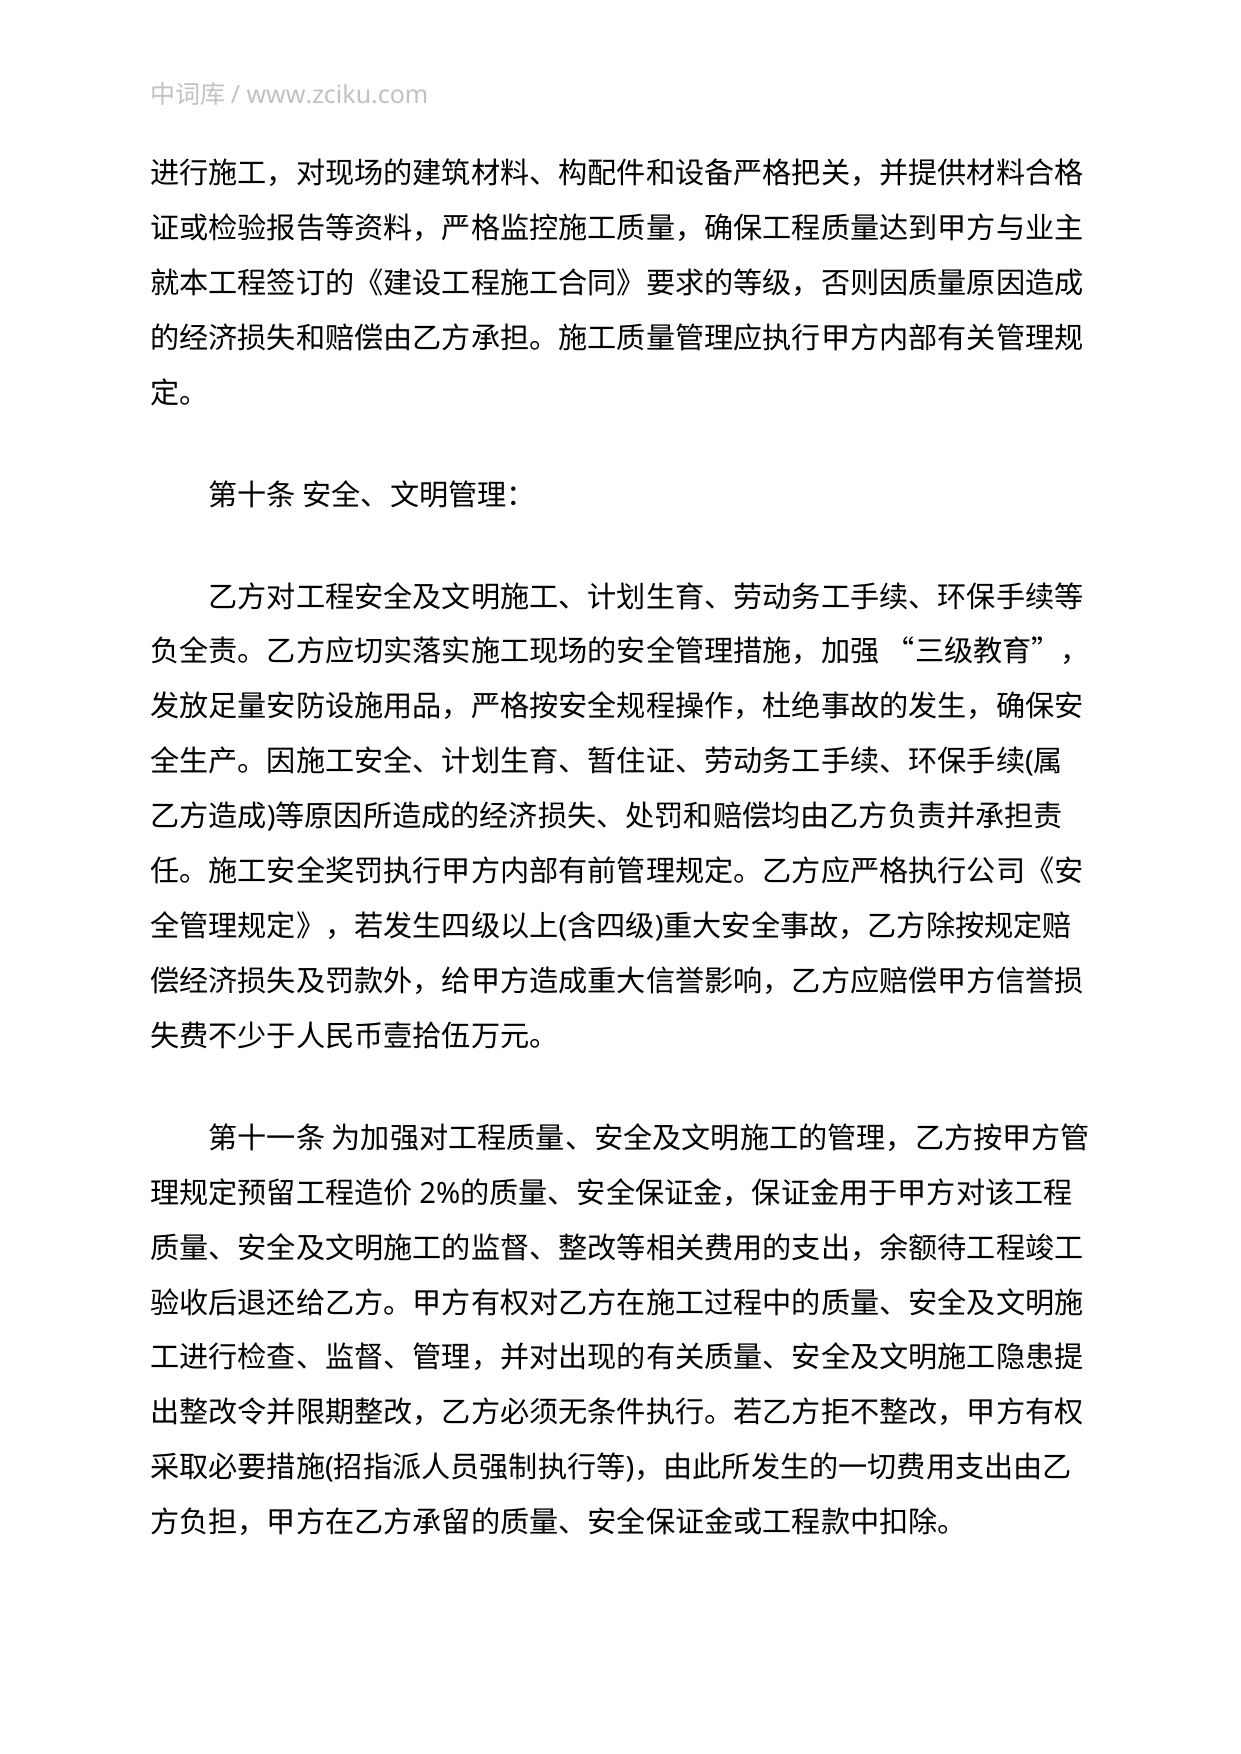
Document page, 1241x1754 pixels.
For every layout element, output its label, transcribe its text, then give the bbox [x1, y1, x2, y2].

text 第十条 安全、文明管理： [150, 471, 1090, 514]
text 乙方对工程安全及文明施工、计划生育、劳动务工手续、环保手续等负全责。乙方应切实落实施工现场的安全管理措施，加强 “三级教育”，发放足量安防设施用品，严格按安全规程操作，杜绝事故的发生，确保安全生产。因施工安全、计划生育、暂住证、劳动务工手续、环保手续(属乙方造成)等原因所造成的经济损失、处罚和赔偿均由乙方负责并承担责任。施工安全奖罚执行甲方内部有前管理规定。乙方应严格执行公司《安全管理规定》，若发生四级以上(含四级)重大安全事故，乙方除按规定赔偿经济损失及罚款外，给甲方造成重大信誉影响，乙方应赔偿甲方信誉损失费不少于人民币壹拾伍万元。 [150, 573, 1090, 1055]
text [150, 150, 1090, 412]
text 第十一条 为加强对工程质量、安全及文明施工的管理，乙方按甲方管理规定预留工程造价 2%的质量、安全保证金，保证金用于甲方对该工程质量、安全及文明施工的监督、整改等相关费用的支出，余额待工程竣工验收后退还给乙方。甲方有权对乙方在施工过程中的质量、安全及文明施工进行检查、监督、管理，并对出现的有关质量、安全及文明施工隐患提出整改令并限期整改，乙方必须无条件执行。若乙方拒不整改，甲方有权采取必要措施(招指派人员强制执行等)，由此所发生的一切费用支出由乙方负担，甲方在乙方承留的质量、安全保证金或工程款中扣除。 [150, 1114, 1090, 1541]
